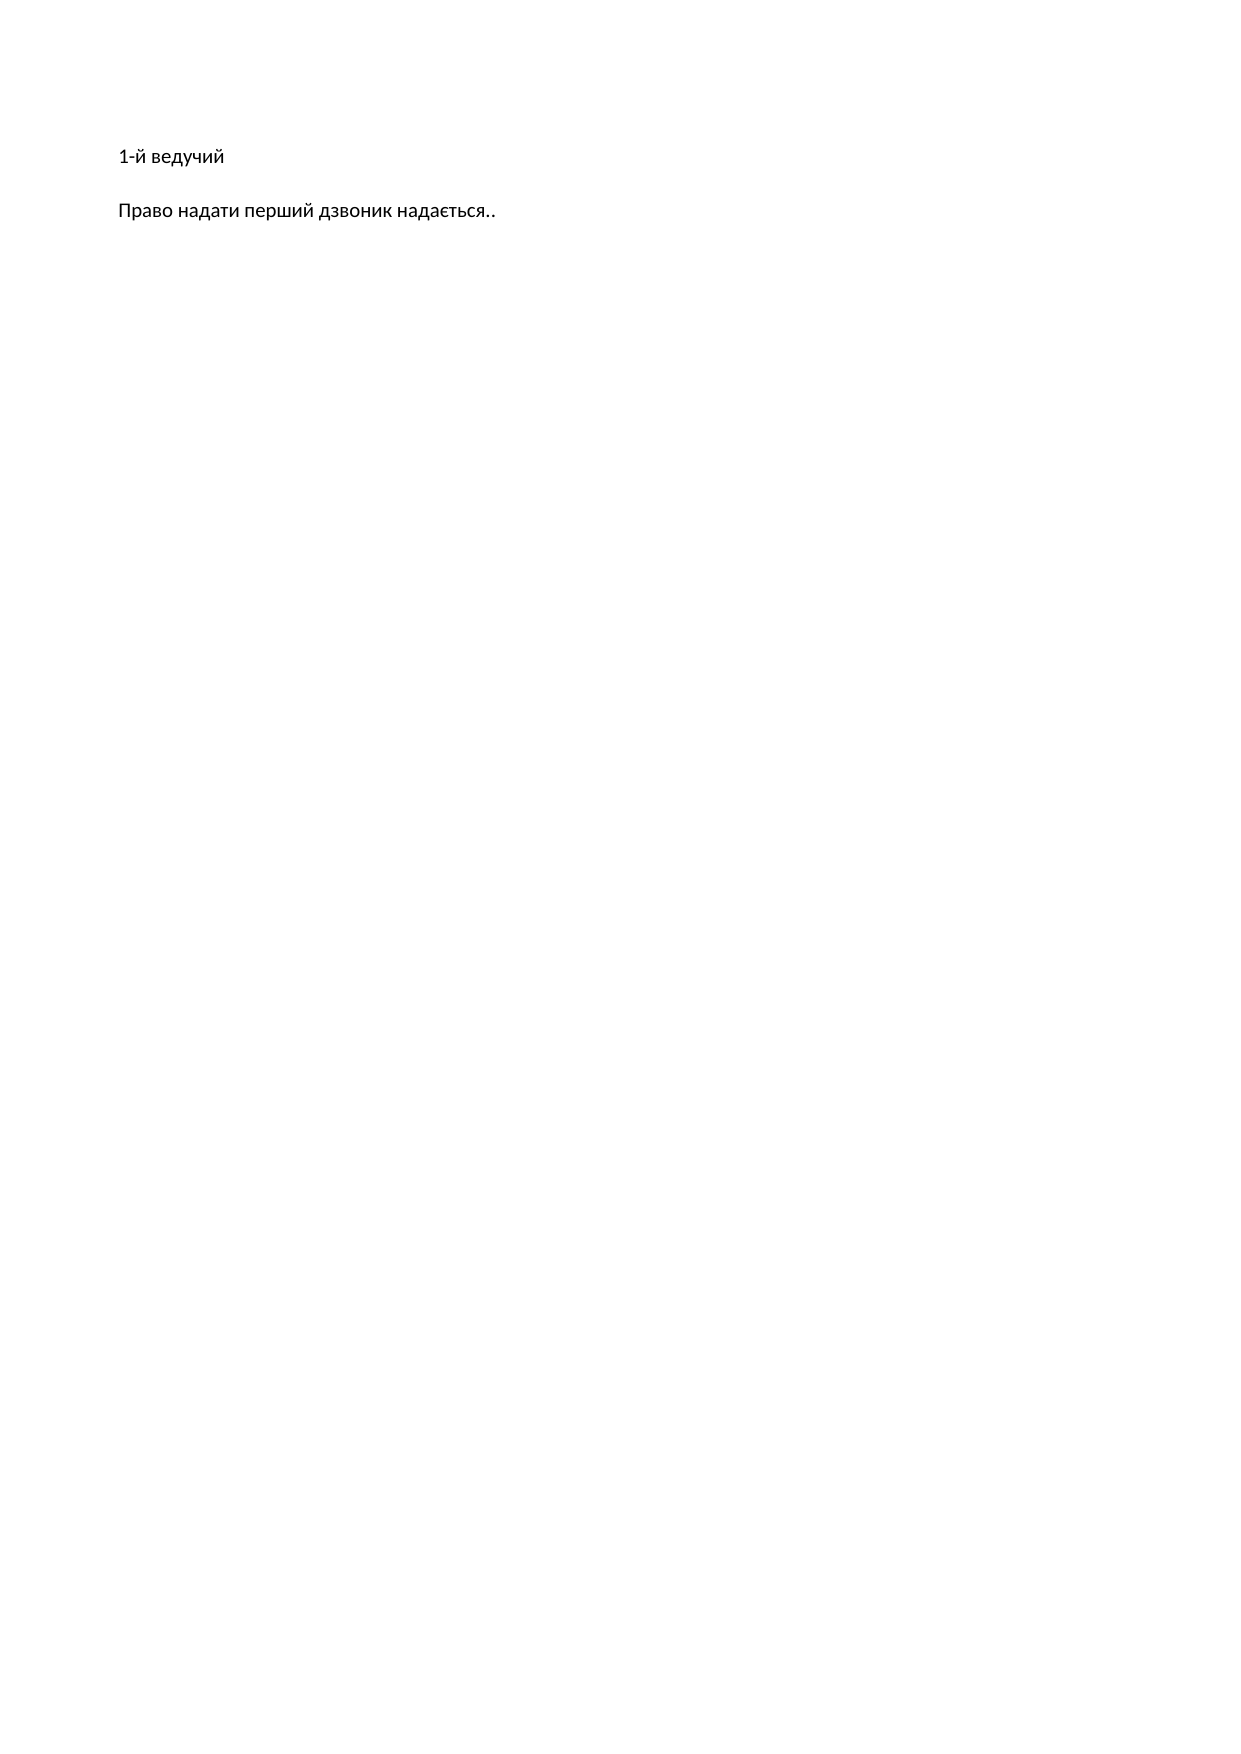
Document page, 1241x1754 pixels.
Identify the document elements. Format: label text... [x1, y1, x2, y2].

text 1-й ведучий [118, 143, 1152, 169]
text Право надати перший дзвоник надається.. [118, 197, 1152, 222]
